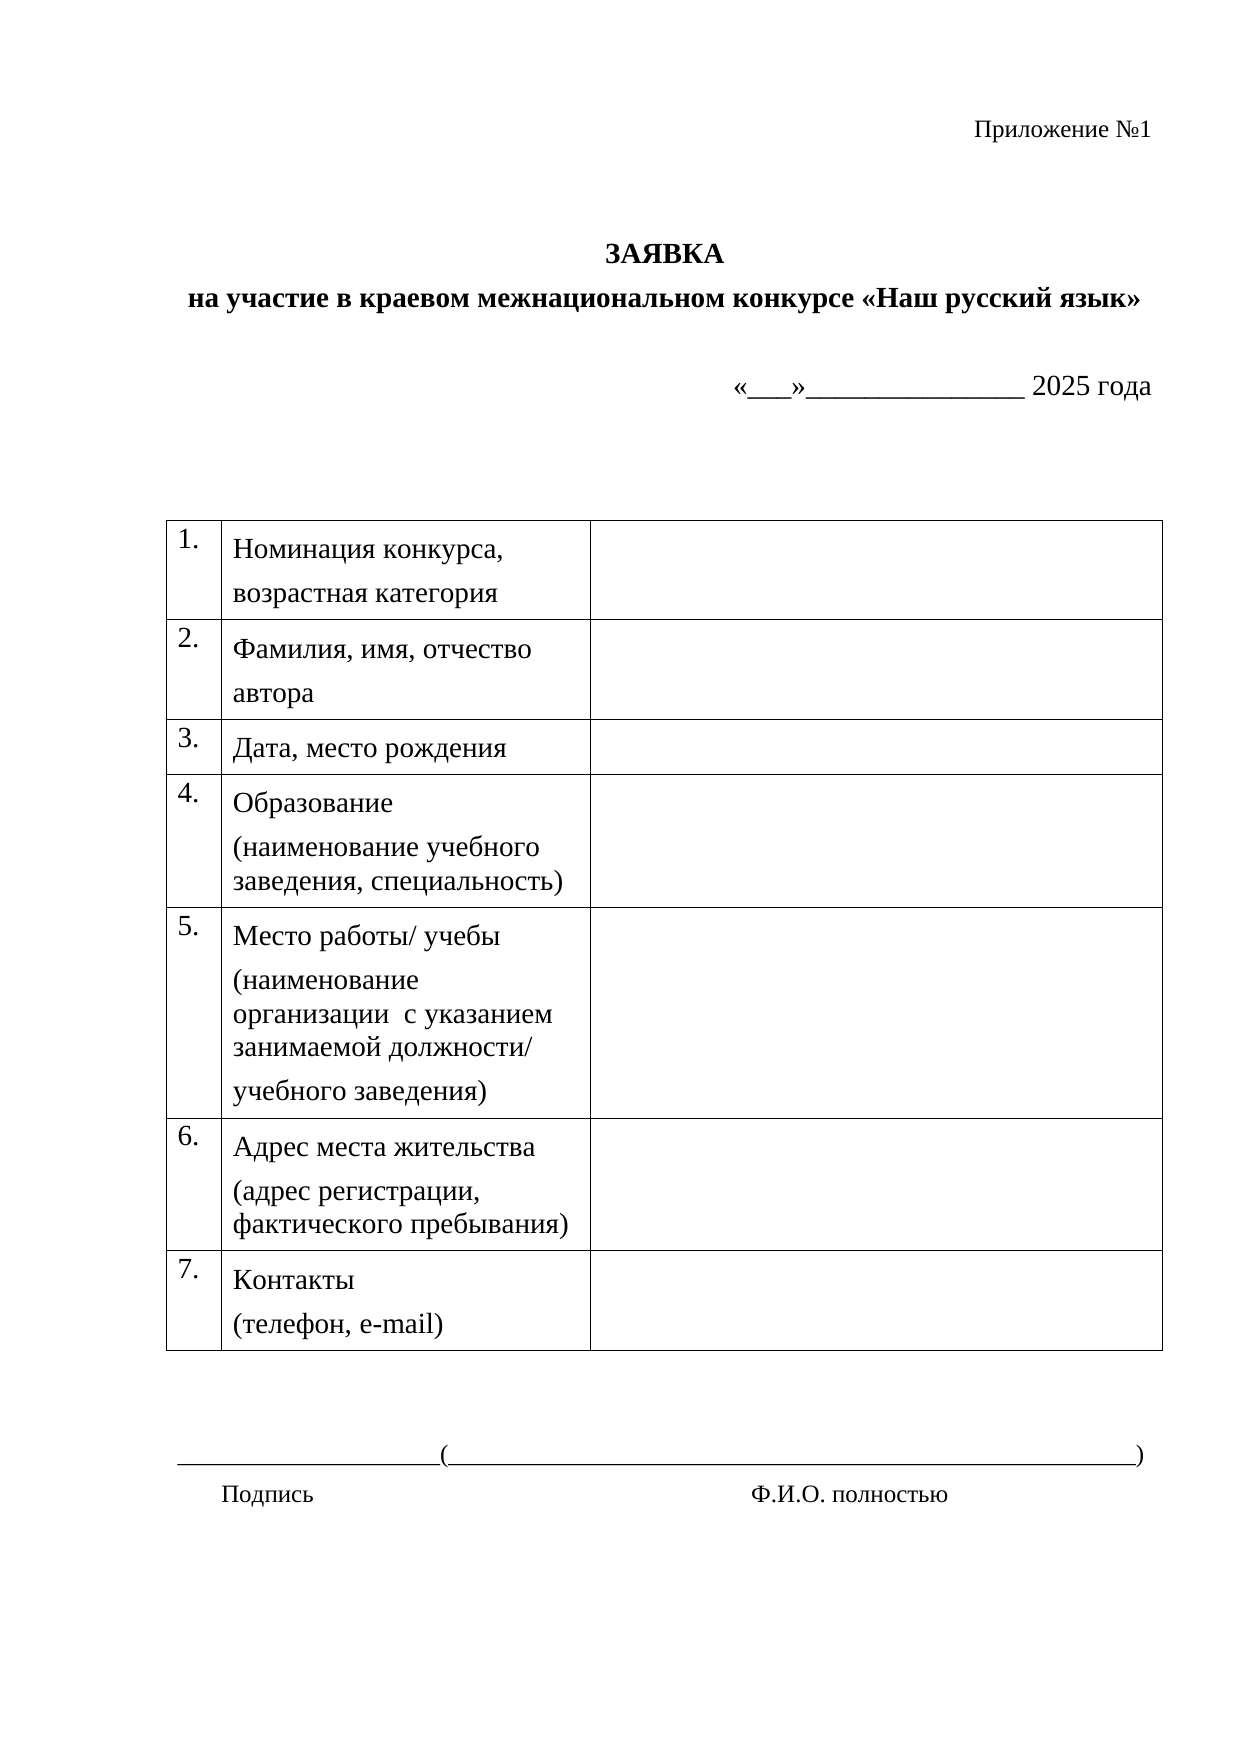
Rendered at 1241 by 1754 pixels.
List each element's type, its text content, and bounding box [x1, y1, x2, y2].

table_cell Место работы/ учебы (наименование организации с указанием занимаемой должности/ учебного заведения) [222, 908, 590, 1117]
table_cell [591, 775, 1162, 907]
text _____________________(_______________________________________________________) [177, 1439, 1152, 1468]
table_cell Адрес места жительства (адрес регистрации, фактического пребывания) [222, 1119, 590, 1250]
table_cell [591, 1251, 1162, 1350]
table_cell 3. [167, 720, 221, 774]
text Подпись Ф.И.О. полностью [177, 1479, 1152, 1507]
table_cell [591, 1119, 1162, 1250]
text ЗАЯВКА [177, 236, 1152, 270]
table_cell [591, 908, 1162, 1117]
text «___»_______________ 2025 года [177, 368, 1152, 402]
text Приложение №1 [177, 114, 1152, 143]
table_cell 7. [167, 1251, 221, 1350]
table_cell Дата, место рождения [222, 720, 590, 774]
table_header 1. [167, 521, 221, 619]
text на участие в краевом межнациональном конкурсе «Наш русский язык» [177, 280, 1152, 314]
table_cell Образование (наименование учебного заведения, специальность) [222, 775, 590, 907]
table_cell 4. [167, 775, 221, 907]
table_cell 2. [167, 620, 221, 719]
table_header [591, 521, 1162, 619]
table_header Номинация конкурса, возрастная категория [222, 521, 590, 619]
table_cell [591, 620, 1162, 719]
table_cell 6. [167, 1119, 221, 1250]
table_cell Контакты (телефон, e-mail) [222, 1251, 590, 1350]
table_cell [591, 720, 1162, 774]
table_cell Фамилия, имя, отчество автора [222, 620, 590, 719]
table_cell 5. [167, 908, 221, 1117]
